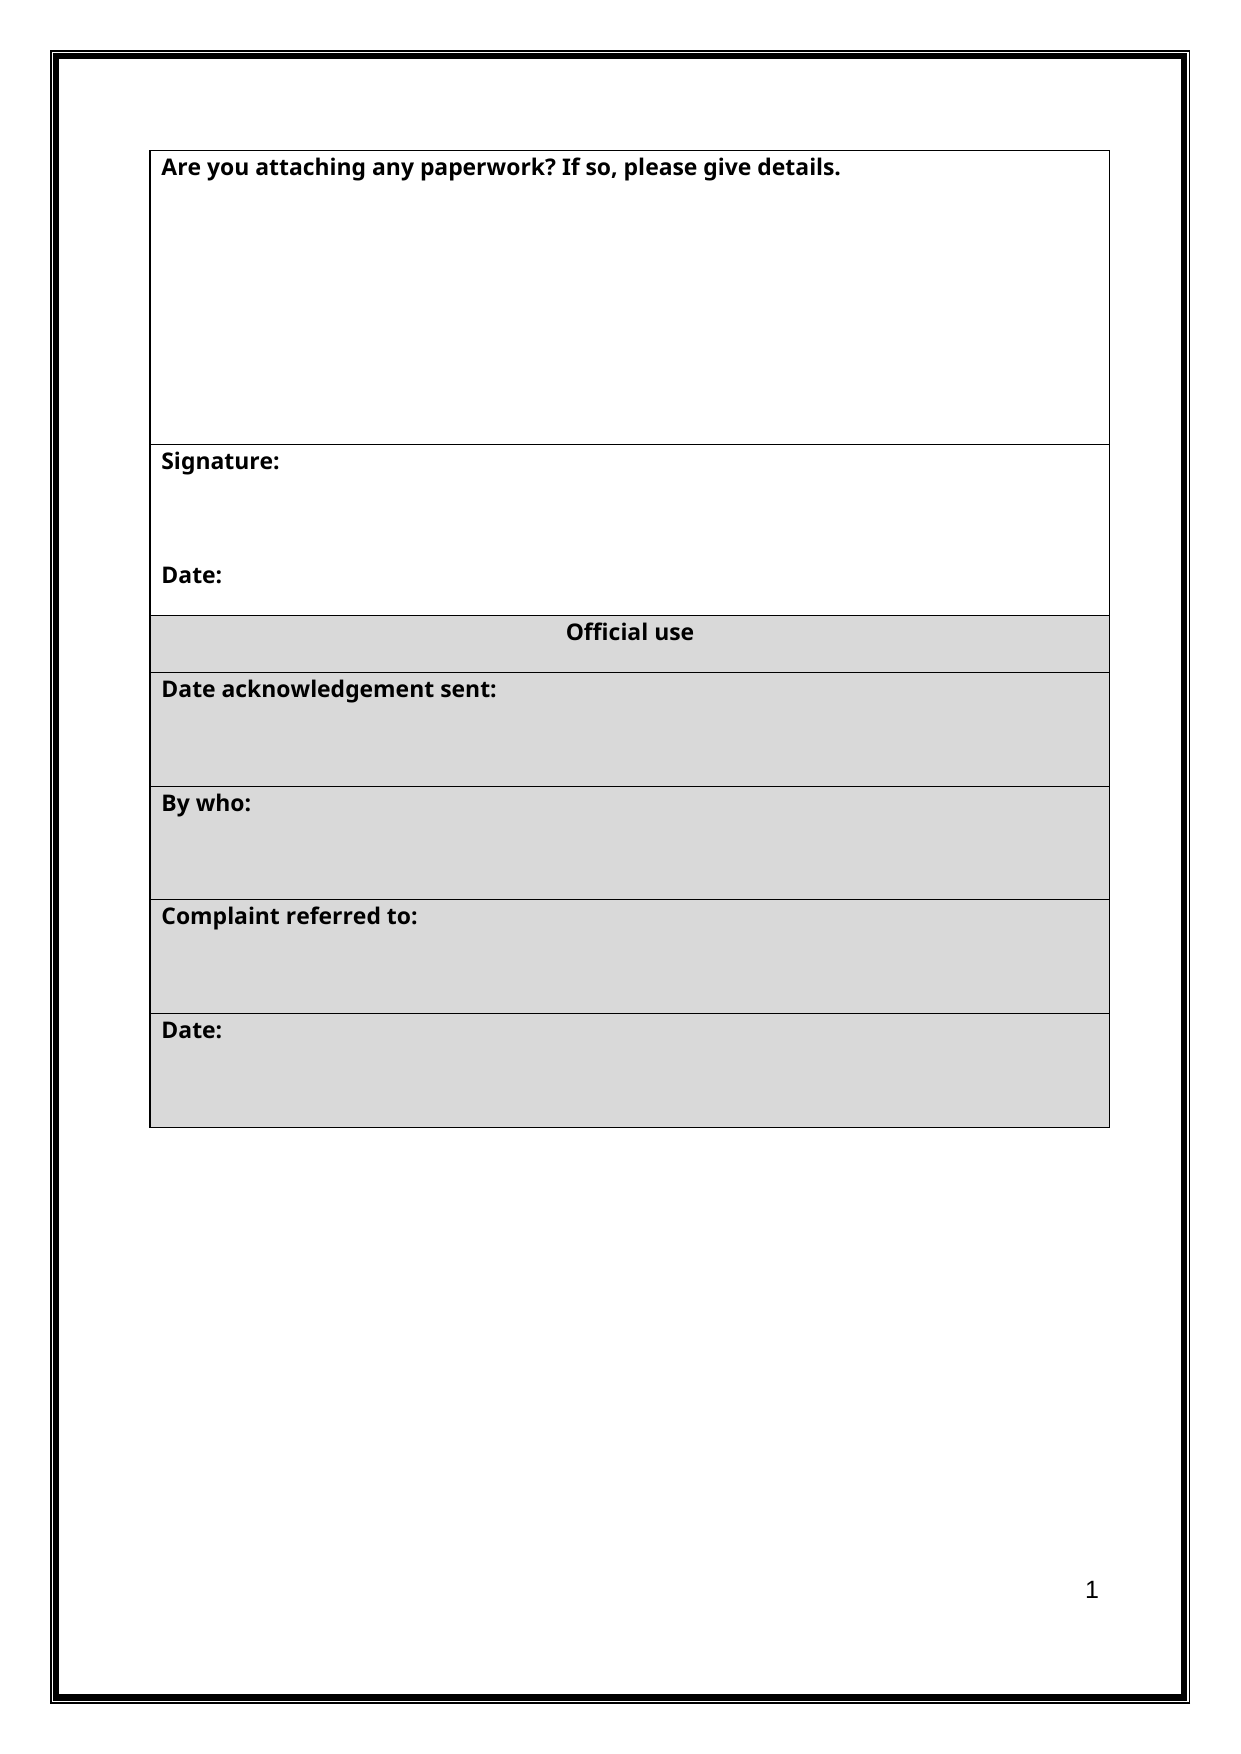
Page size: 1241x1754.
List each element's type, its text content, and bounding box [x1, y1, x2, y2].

table_cell Date: [151, 1014, 1109, 1127]
table_cell Date acknowledgement sent: [151, 673, 1109, 786]
table_cell Signature: Date: [151, 445, 1109, 615]
table_cell Complaint referred to: [151, 900, 1109, 1013]
table_cell Official use [151, 616, 1109, 672]
table_cell Are you attaching any paperwork? If so, please give details. [151, 151, 1109, 444]
table_cell By who: [151, 787, 1109, 899]
